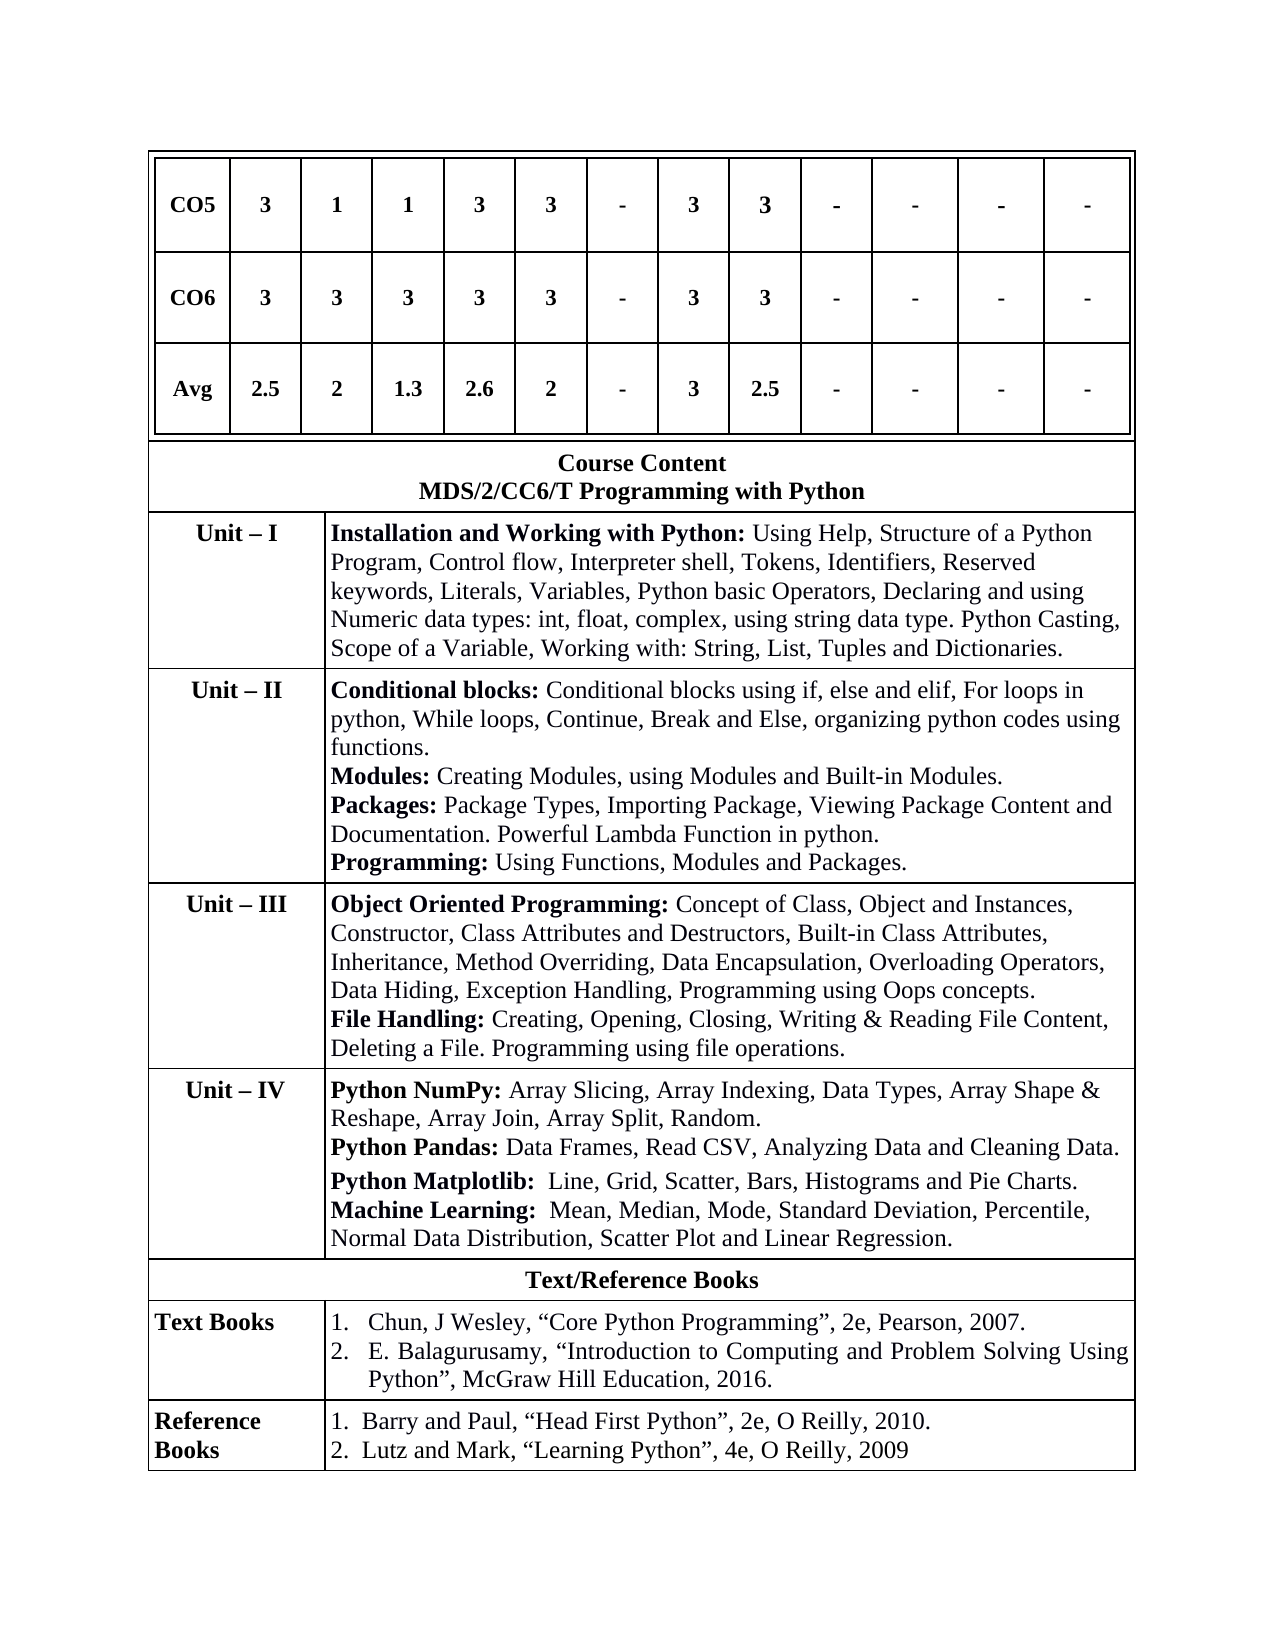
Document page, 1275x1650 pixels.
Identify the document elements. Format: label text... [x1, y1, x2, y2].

table_cell Installation and Working with Python: Using Help, Structure of a Python Program, Control flow, Interpreter shell, Tokens, Identifiers, Reserved keywords, Literals, Variables, Python basic Operators, Declaring and using Numeric data types: int, float, complex, using string data type. Python Casting, Scope of a Variable, Working with: String, List, Tuples and Dictionaries. [326, 513, 1134, 668]
table_cell Unit – IV [149, 1069, 324, 1258]
table_cell Object Oriented Programming: Concept of Class, Object and Instances, Constructor, Class Attributes and Destructors, Built-in Class Attributes, Inheritance, Method Overriding, Data Encapsulation, Overloading Operators, Data Hiding, Exception Handling, Programming using Oops concepts. File Handling: Creating, Opening, Closing, Writing & Reading File Content, Deleting a File. Programming using file operations. [326, 884, 1134, 1067]
table_cell Text/Reference Books [149, 1260, 1134, 1300]
table_cell Unit – I [149, 513, 324, 668]
table_cell Reference Books [149, 1401, 324, 1469]
table_cell Chun, J Wesley, “Core Python Programming”, 2e, Pearson, 2007. E. Balagurusamy, “Introduction to Computing and Problem Solving Using Python”, McGraw Hill Education, 2016. [326, 1301, 1134, 1399]
table_cell Unit – III [149, 884, 324, 1067]
table_cell Course Content MDS/2/CC6/T Programming with Python [149, 442, 1134, 511]
table_cell Unit – II [149, 669, 324, 882]
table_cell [149, 152, 1134, 440]
table_cell Conditional blocks: Conditional blocks using if, else and elif, For loops in python, While loops, Continue, Break and Else, organizing python codes using functions. Modules: Creating Modules, using Modules and Built-in Modules. Packages: Package Types, Importing Package, Viewing Package Content and Documentation. Powerful Lambda Function in python. Programming: Using Functions, Modules and Packages. [326, 669, 1134, 882]
table_cell 1. Barry and Paul, “Head First Python”, 2e, O Reilly, 2010. 2. Lutz and Mark, “Learning Python”, 4e, O Reilly, 2009 [326, 1401, 1134, 1469]
table_cell Python NumPy: Array Slicing, Array Indexing, Data Types, Array Shape & Reshape, Array Join, Array Split, Random. Python Pandas: Data Frames, Read CSV, Analyzing Data and Cleaning Data. Python Matplotlib: Line, Grid, Scatter, Bars, Histograms and Pie Charts. Machine Learning: Mean, Median, Mode, Standard Deviation, Percentile, Normal Data Distribution, Scatter Plot and Linear Regression. [326, 1069, 1134, 1258]
table_cell Text Books [149, 1301, 324, 1399]
